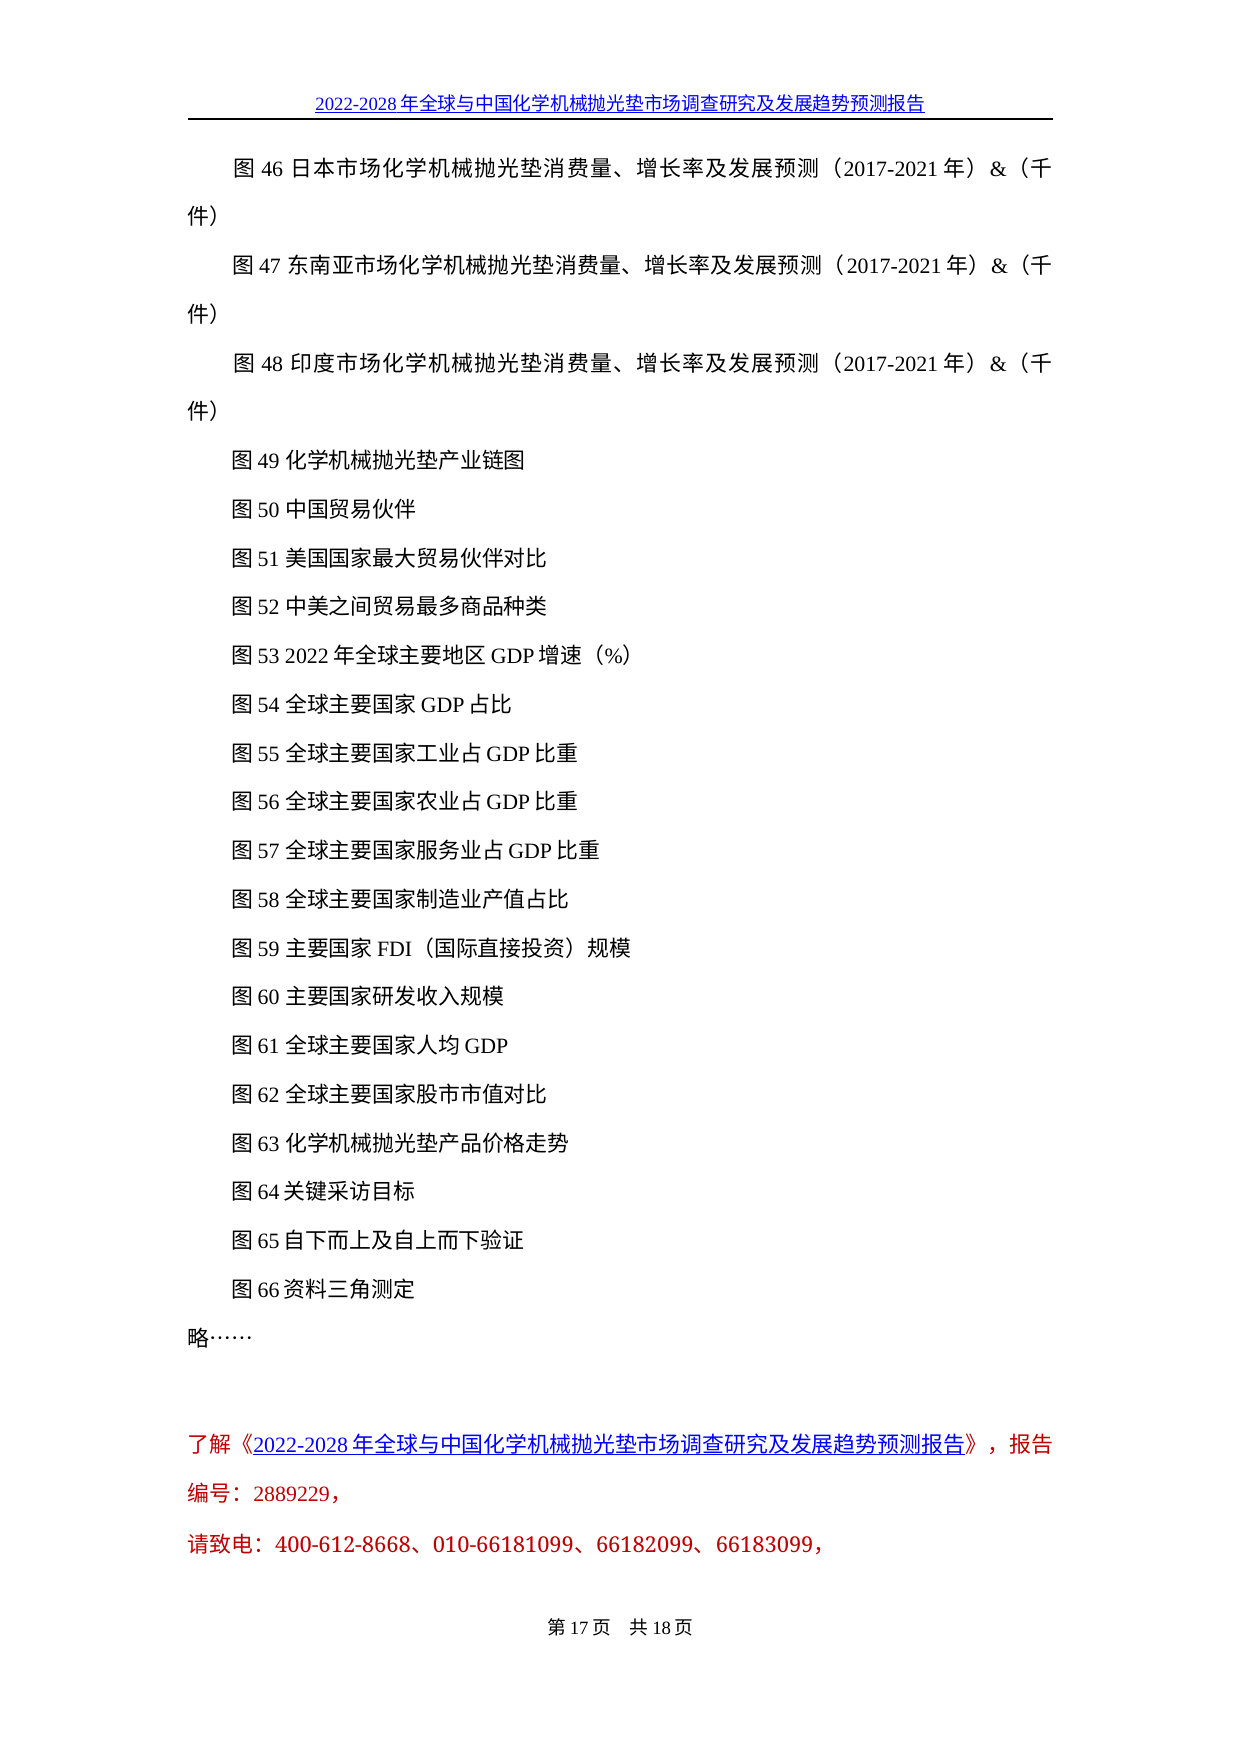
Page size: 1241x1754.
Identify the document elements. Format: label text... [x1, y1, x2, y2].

text 了解《2022-2028年全球与中国化学机械抛光垫市场调查研究及发展趋势预测报告》，报告编号：2889229， [187, 1427, 1053, 1508]
text 请致电：400-612-8668、010-66181099、66182099、66183099， [187, 1527, 1053, 1559]
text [187, 150, 1053, 1353]
